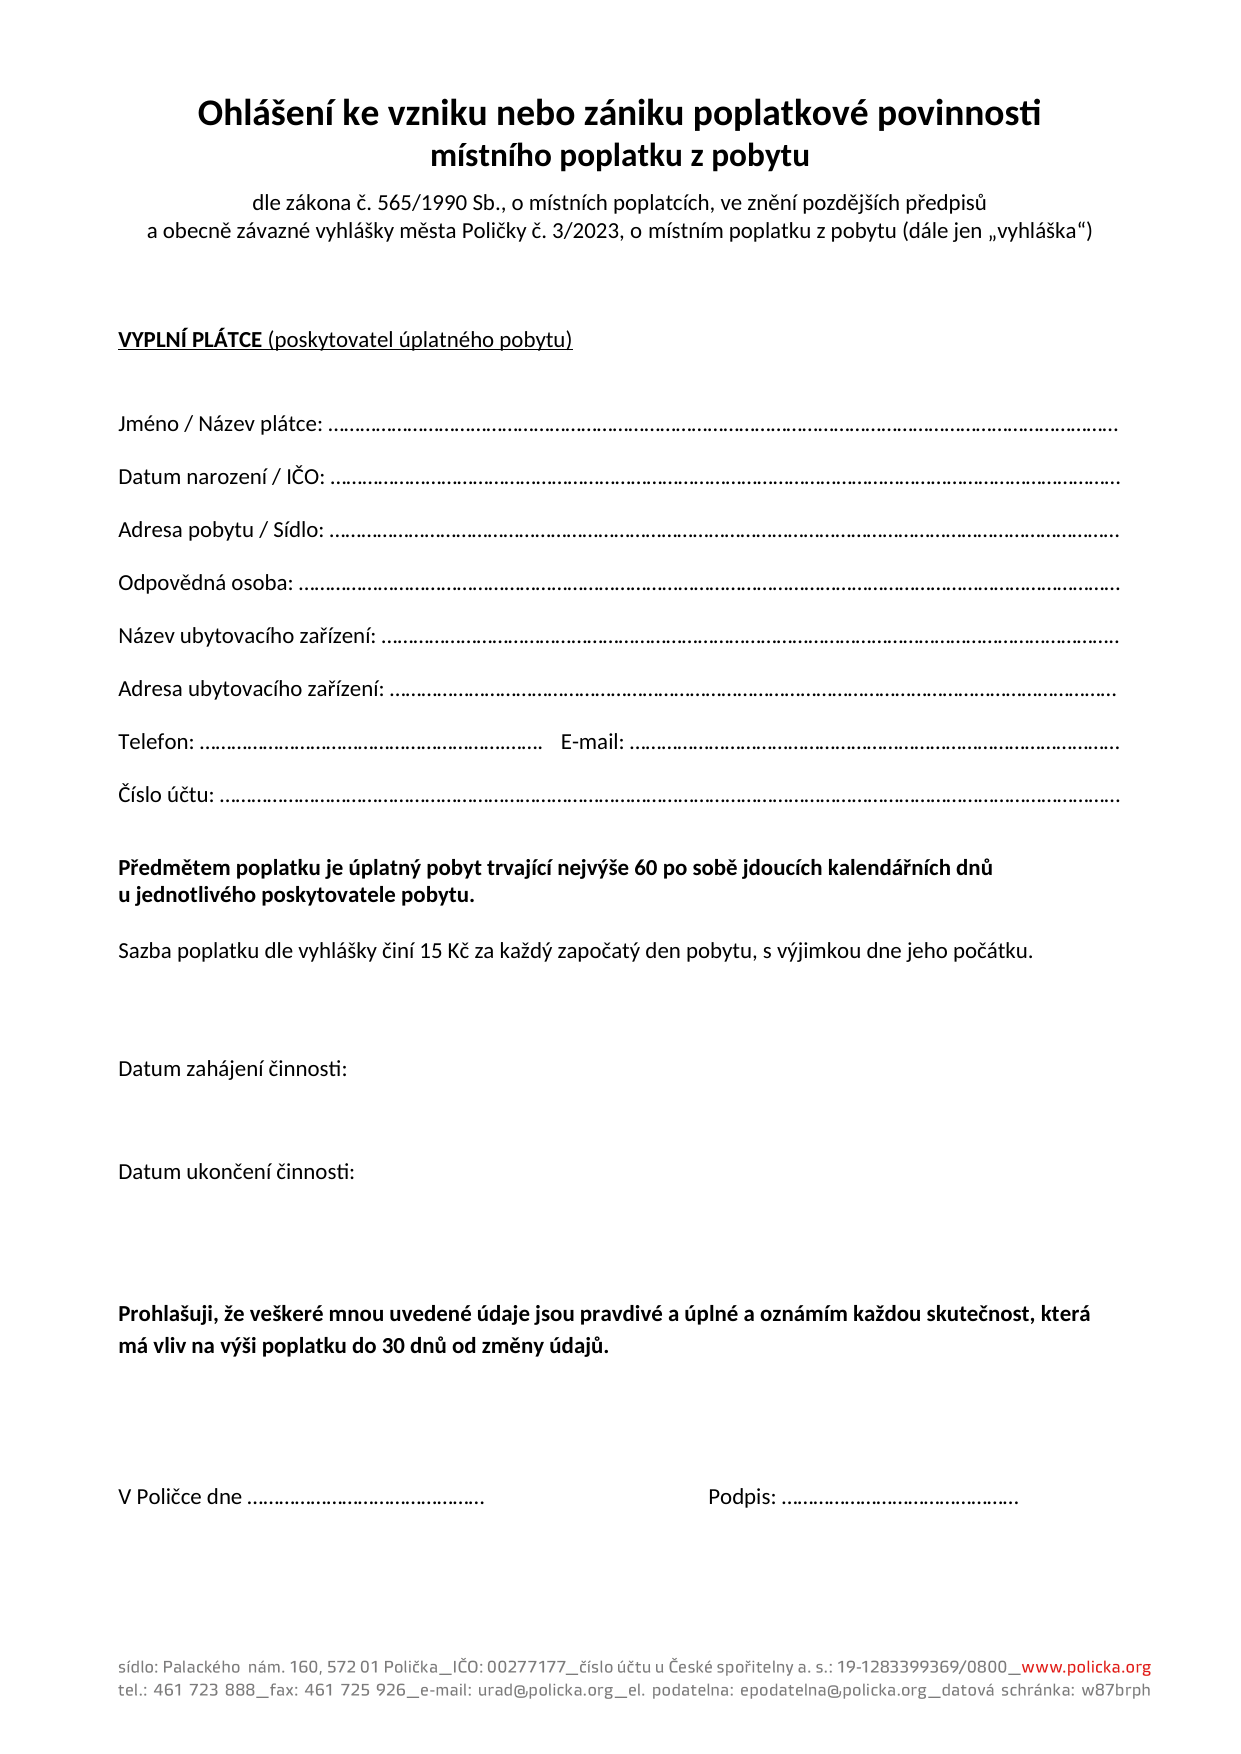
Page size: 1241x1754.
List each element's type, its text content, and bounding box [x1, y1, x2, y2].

picture [29, 1652, 1161, 1748]
text Adresa ubytovacího zařízení: ………………………………………………………………………………………………………………………… [118, 674, 1122, 702]
text Sazba poplatku dle vyhlášky činí 15 Kč za každý započatý den pobytu, s výjimkou dne jeho počátku. [118, 937, 1122, 965]
text Datum narození / IČO: …………………………………………………………………………………………………………………………………… [118, 462, 1122, 490]
text místního poplatku z pobytu [118, 134, 1122, 175]
text Název ubytovacího zařízení: ………………………………………………………………………………………………………………………….. [118, 621, 1122, 649]
text Vyplní plátce (poskytovatel úplatného pobytu) [118, 325, 1122, 353]
text Prohlašuji, že veškeré mnou uvedené údaje jsou pravdivé a úplné a oznámím každou skutečnost, která má vliv na výši poplatku do 30 dnů od změny údajů. [118, 1299, 1122, 1360]
text Jméno / Název plátce: …………………………………………………………………………………………………………………………………… [118, 409, 1122, 437]
text a obecně závazné vyhlášky města Poličky č. 3/2023, o místním poplatku z pobytu (dále jen „vyhláška“) [118, 216, 1122, 244]
text Předmětem poplatku je úplatný pobyt trvající nejvýše 60 po sobě jdoucích kalendářních dnů u jednotlivého poskytovatele pobytu. [118, 853, 1122, 909]
text Datum ukončení činnosti: [118, 1157, 1122, 1185]
text Datum zahájení činnosti: [118, 1054, 1122, 1082]
text Číslo účtu: ……………………………………………………………………………………………………………………………………………………… [118, 780, 1122, 808]
text V Poličce dne ……………………………………… Podpis: ……………………………………… [118, 1482, 1122, 1510]
text Adresa pobytu / Sídlo: …………………………………………………………………………………………………………………………………… [118, 515, 1122, 543]
text Ohlášení ke vzniku nebo zániku poplatkové povinnosti [118, 89, 1122, 134]
text Telefon: ………………………………………………….……. E-mail: ………………………………………………………………………………… [118, 727, 1122, 755]
text dle zákona č. 565/1990 Sb., o místních poplatcích, ve znění pozdějších předpisů [118, 188, 1122, 216]
text Odpovědná osoba: ………………………………………………………………………………………………………………………………………… [118, 568, 1122, 596]
